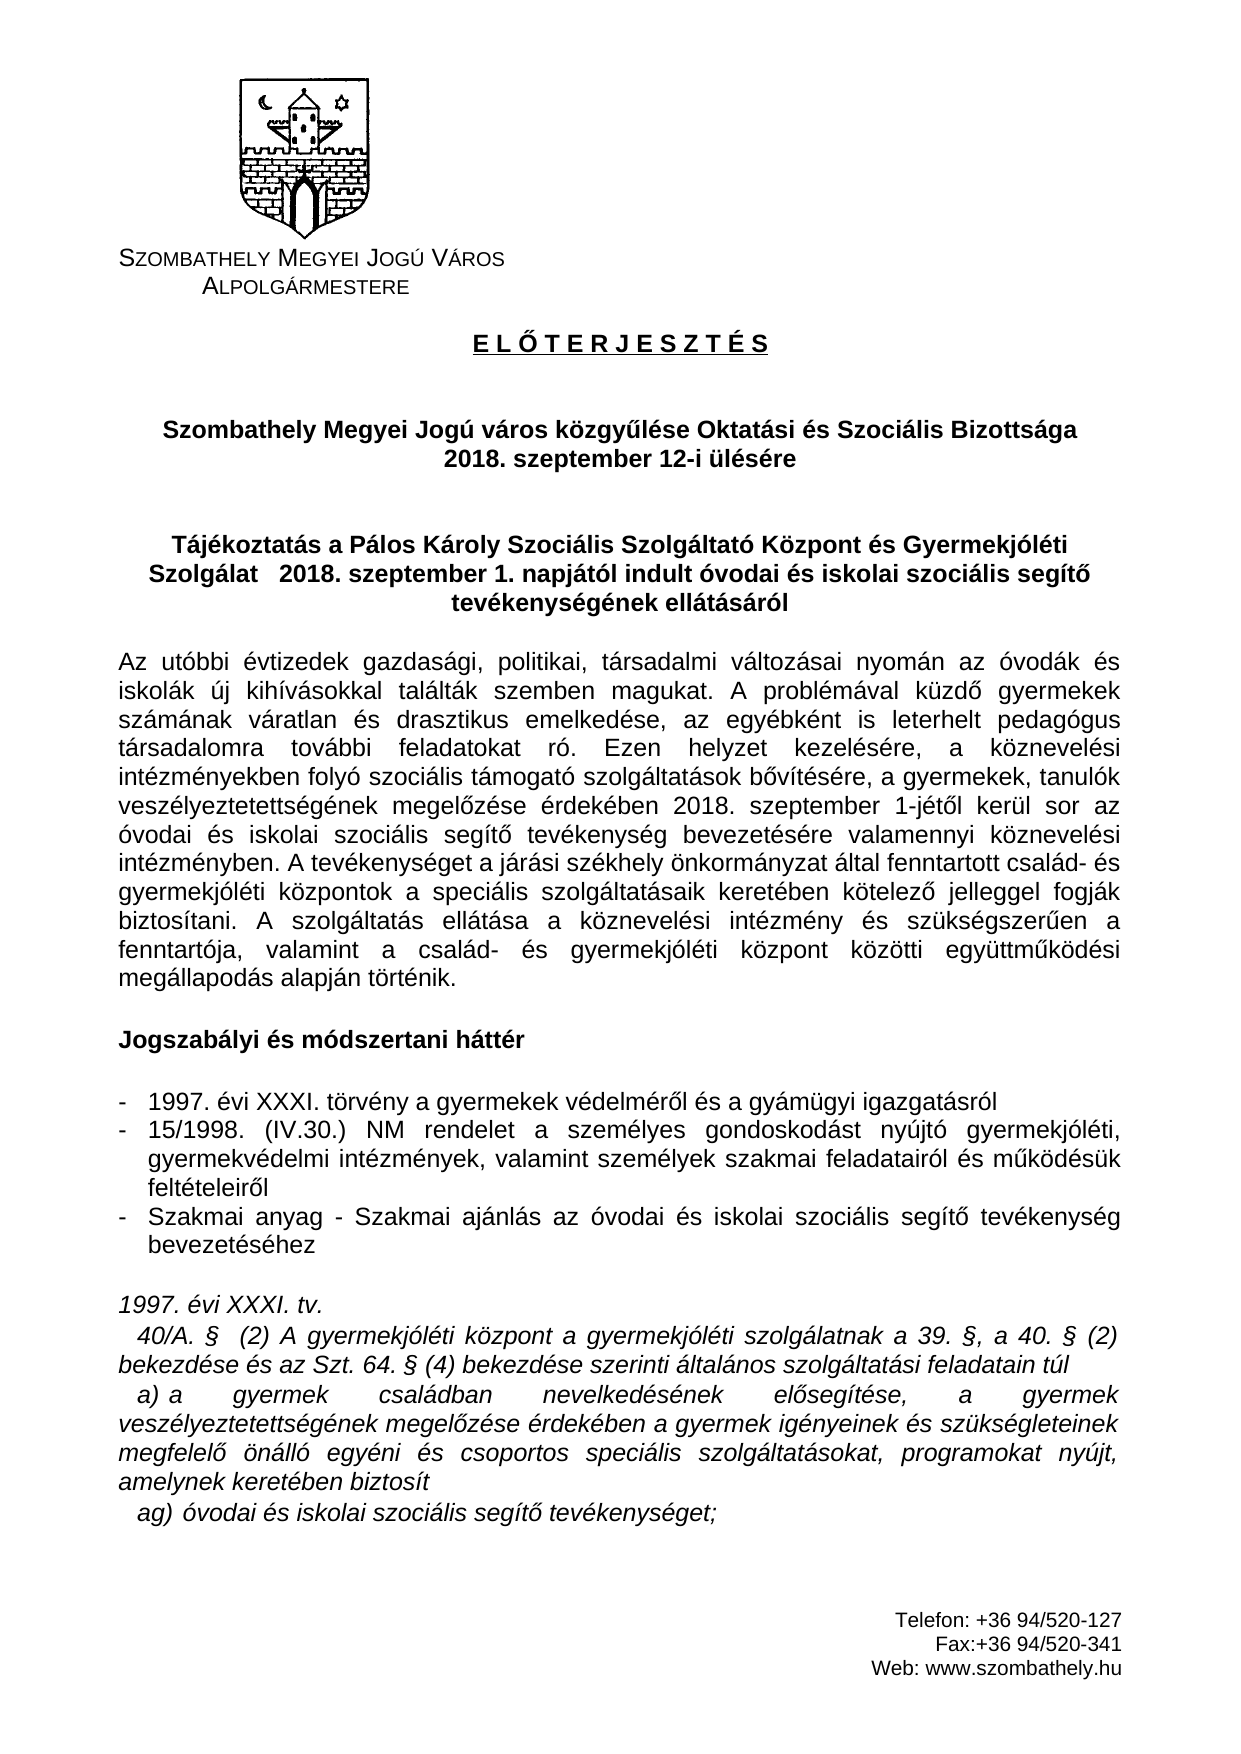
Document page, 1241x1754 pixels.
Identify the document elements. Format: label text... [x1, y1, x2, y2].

list 2018. szeptember 12-i ülésére [118, 444, 1122, 473]
text Az utóbbi évtizedek gazdasági, politikai, társadalmi változásai nyomán az óvodák és iskolák új kihívásokkal találták szemben magukat. A problémával küzdő gyermekek számának váratlan és drasztikus emelkedése, az egyébként is leterhelt pedagógus társadalomra további feladatokat ró. Ezen helyzet kezelésére, a köznevelési intézményekben folyó szociális támogató szolgáltatások bővítésére, a gyermekek, tanulók veszélyeztetettségének megelőzése érdekében 2018. szeptember 1-jétől kerül sor az óvodai és iskolai szociális segítő tevékenység bevezetésére valamennyi köznevelési intézményben. A tevékenységet a járási székhely önkormányzat által fenntartott család- és gyermekjóléti központok a speciális szolgáltatásaik keretében kötelező jelleggel fogják biztosítani. A szolgáltatás ellátása a köznevelési intézmény és szükségszerűen a fenntartója, valamint a család- és gyermekjóléti központ közötti együttműködési megállapodás alapján történik. [118, 647, 1122, 992]
text ag) óvodai és iskolai szociális segítő tevékenységet; [118, 1498, 1122, 1526]
text 40/A. § (2) A gyermekjóléti központ a gyermekjóléti szolgálatnak a 39. §, a 40. § (2) bekezdése és az Szt. 64. § (4) bekezdése szerinti általános szolgáltatási feladatain túl [118, 1321, 1122, 1378]
title E L Ő T E R J E S Z T É S [118, 329, 1122, 358]
list 1997. évi XXXI. törvény a gyermekek védelméről és a gyámügyi igazgatásról [118, 1087, 1122, 1116]
text Jogszabályi és módszertani háttér [118, 1025, 1122, 1054]
picture [235, 73, 376, 243]
list 15/1998. (IV.30.) NM rendelet a személyes gondoskodást nyújtó gyermekjóléti, gyermekvédelmi intézmények, valamint személyek szakmai feladatairól és működésük feltételeiről [118, 1116, 1122, 1202]
text Tájékoztatás a Pálos Károly Szociális Szolgáltató Központ és Gyermekjóléti Szolgálat 2018. szeptember 1. napjától indult óvodai és iskolai szociális segítő tevékenységének ellátásáról [118, 530, 1122, 616]
text 1997. évi XXXI. tv. [118, 1290, 1122, 1319]
list Szakmai anyag - Szakmai ajánlás az óvodai és iskolai szociális segítő tevékenység bevezetéséhez [118, 1202, 1122, 1259]
list Szombathely Megyei Jogú város közgyűlése Oktatási és Szociális Bizottsága [118, 415, 1122, 444]
text a) a gyermek családban nevelkedésének elősegítése, a gyermek veszélyeztetettségének megelőzése érdekében a gyermek igényeinek és szükségleteinek megfelelő önálló egyéni és csoportos speciális szolgáltatásokat, programokat nyújt, amelynek keretében biztosít [118, 1381, 1122, 1496]
